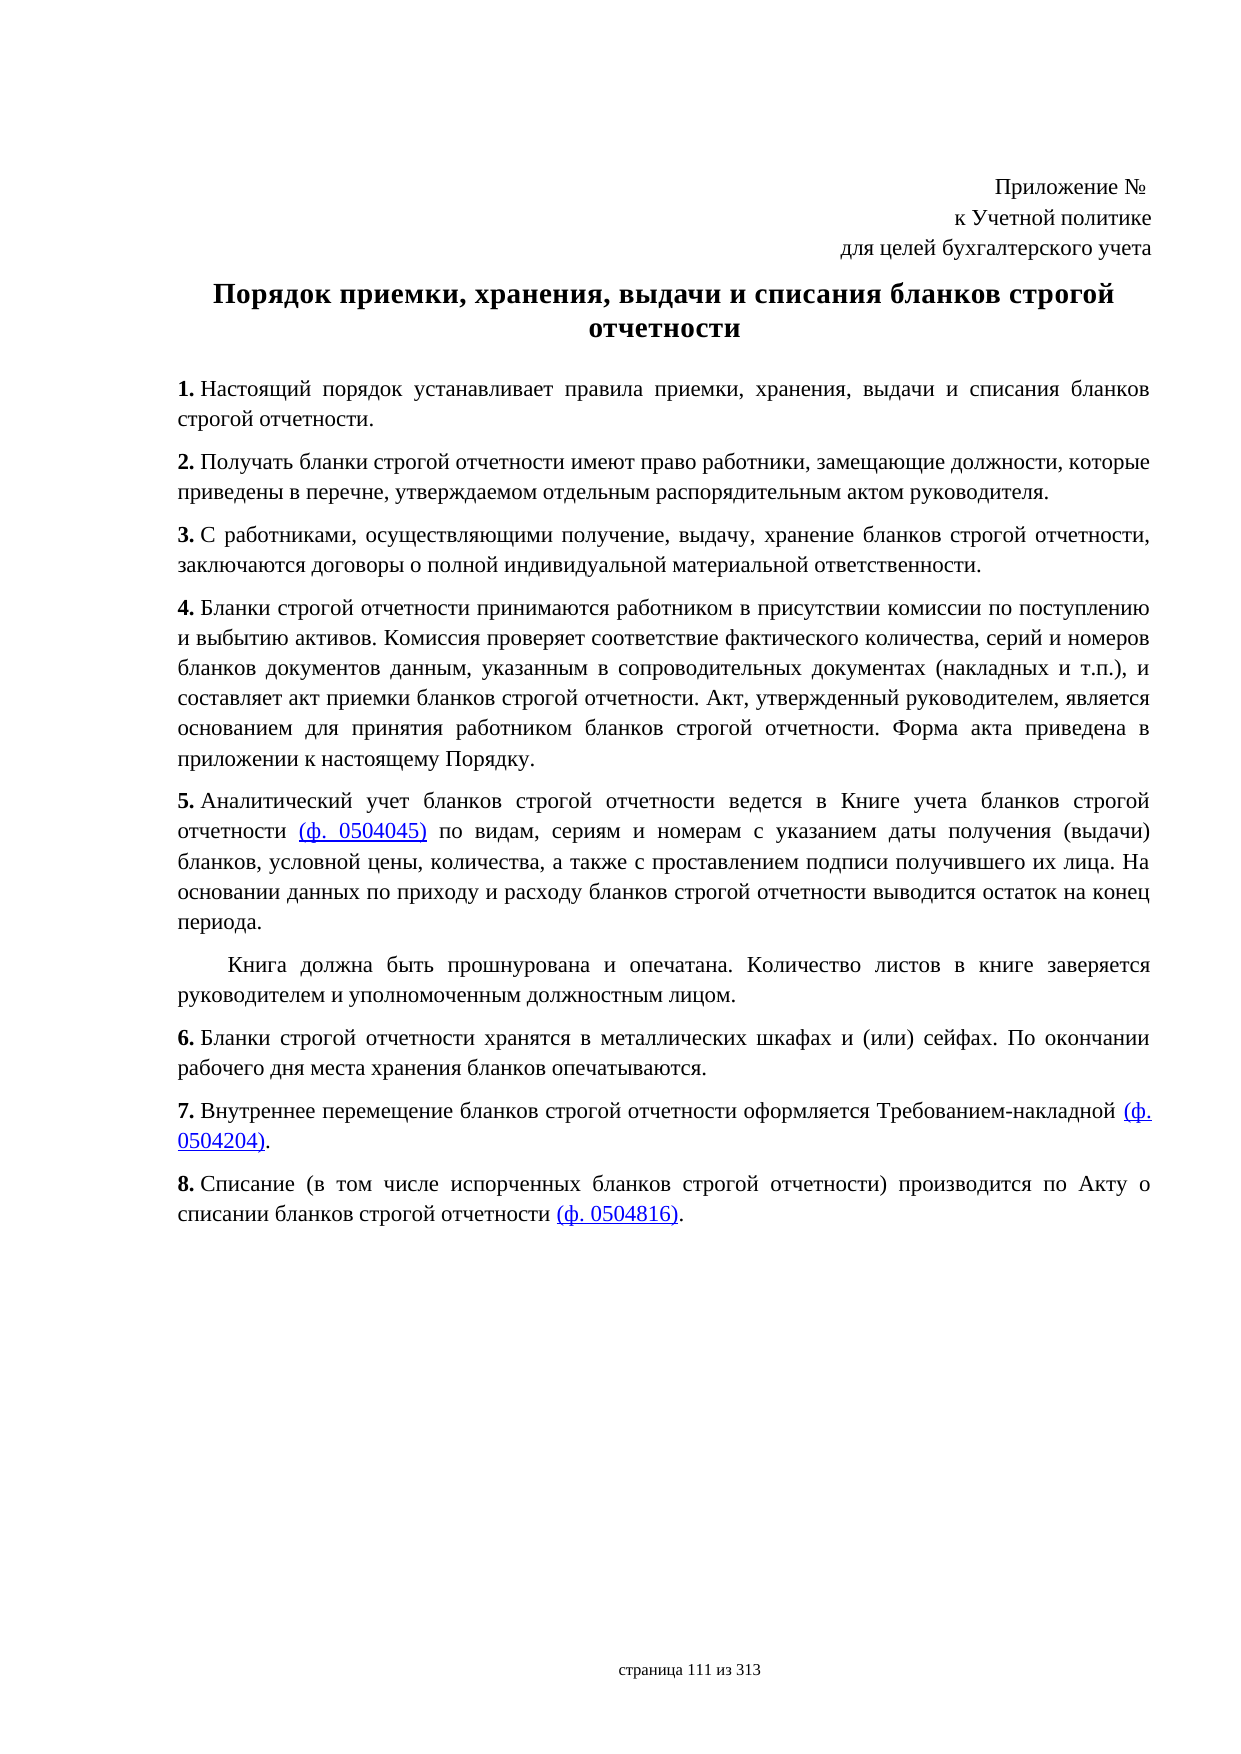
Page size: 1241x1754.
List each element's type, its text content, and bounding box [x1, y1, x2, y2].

subtitle Настоящий порядок устанавливает правила приемки, хранения, выдачи и списания бланков строгой отчетности. [177, 375, 1152, 431]
subtitle С работниками, осуществляющими получение, выдачу, хранение бланков строгой отчетности, заключаются договоры о полной индивидуальной материальной ответственности. [177, 521, 1152, 577]
title Порядок приемки, хранения, выдачи и списания бланков строгой отчетности [177, 276, 1152, 343]
text Приложение № 12 к Учетной политике для целей бухгалтерского учета [177, 173, 1152, 260]
subtitle Бланки строгой отчетности хранятся в металлических шкафах и (или) сейфах. По окончании рабочего дня места хранения бланков опечатываются. [177, 1024, 1152, 1080]
subtitle Списание (в том числе испорченных бланков строгой отчетности) производится по Акту о списании бланков строгой отчетности (ф. 0504816). [177, 1169, 1152, 1226]
subtitle Получать бланки строгой отчетности имеют право работники, замещающие должности, которые приведены в перечне, утверждаемом отдельным распорядительным актом руководителя. [177, 448, 1152, 504]
subtitle Внутреннее перемещение бланков строгой отчетности оформляется Требованием-накладной (ф. 0504204). [177, 1097, 1152, 1153]
text Книга должна быть прошнурована и опечатана. Количество листов в книге заверяется руководителем и уполномоченным должностным лицом. [177, 951, 1152, 1007]
subtitle Аналитический учет бланков строгой отчетности ведется в Книге учета бланков строгой отчетности (ф. 0504045) по видам, сериям и номерам с указанием даты получения (выдачи) бланков, условной цены, количества, а также с проставлением подписи получившего их лица. На основании данных по приходу и расходу бланков строгой отчетности выводится остаток на конец периода. [177, 787, 1152, 934]
subtitle Бланки строгой отчетности принимаются работником в присутствии комиссии по поступлению и выбытию активов. Комиссия проверяет соответствие фактического количества, серий и номеров бланков документов данным, указанным в сопроводительных документах (накладных и т.п.), и составляет акт приемки бланков строгой отчетности. Акт, утвержденный руководителем, является основанием для принятия работником бланков строгой отчетности. Форма акта приведена в приложении к настоящему Порядку. [177, 593, 1152, 771]
